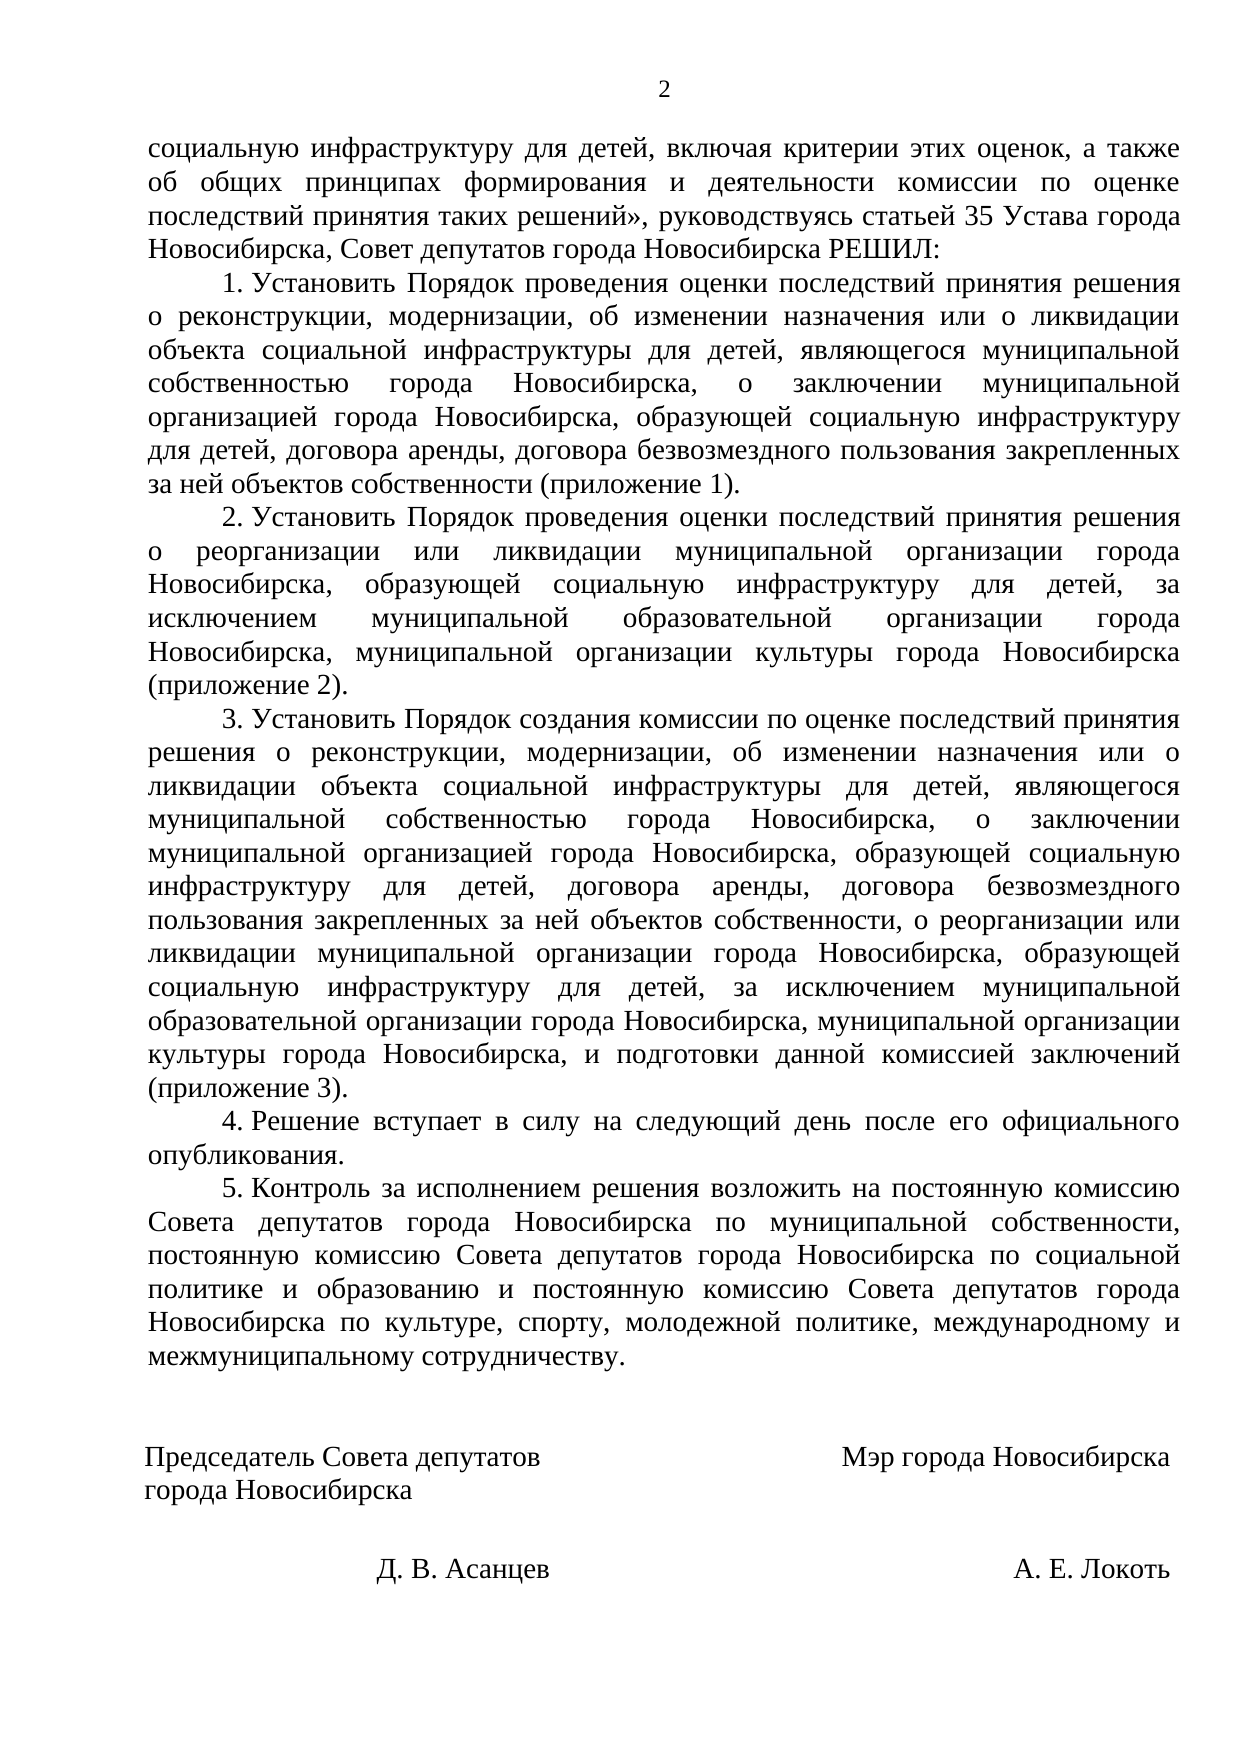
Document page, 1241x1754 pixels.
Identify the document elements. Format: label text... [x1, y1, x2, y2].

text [148, 131, 1181, 265]
text 2. Установить Порядок проведения оценки последствий принятия решения о реорганизации или ликвидации муниципальной организации города Новосибирска, образующей социальную инфраструктуру для детей, за исключением муниципальной образовательной организации города Новосибирска, муниципальной организации культуры города Новосибирска (приложение 2). [148, 499, 1181, 701]
text 5. Контроль за исполнением решения возложить на постоянную комиссию Совета депутатов города Новосибирска по муниципальной собственности, постоянную комиссию Совета депутатов города Новосибирска по социальной политике и образованию и постоянную комиссию Совета депутатов города Новосибирска по культуре, спорту, молодежной политике, международному и межмуниципальному сотрудничеству. [148, 1170, 1181, 1372]
table_header Председатель Совета депутатов города Новосибирска Д. В. Асанцев [133, 1439, 561, 1591]
text 3. Установить Порядок создания комиссии по оценке последствий принятия решения о реконструкции, модернизации, об изменении назначения или о ликвидации объекта социальной инфраструктуры для детей, являющегося муниципальной собственностью города Новосибирска, о заключении муниципальной организацией города Новосибирска, образующей социальную инфраструктуру для детей, договора аренды, договора безвозмездного пользования закрепленных за ней объектов собственности, о реорганизации или ликвидации муниципальной организации города Новосибирска, образующей социальную инфраструктуру для детей, за исключением муниципальной образовательной организации города Новосибирска, муниципальной организации культуры города Новосибирска, и подготовки данной комиссией заключений (приложение 3). [148, 701, 1181, 1103]
text 1. Установить Порядок проведения оценки последствий принятия решения о реконструкции, модернизации, об изменении назначения или о ликвидации объекта социальной инфраструктуры для детей, являющегося муниципальной собственностью города Новосибирска, о заключении муниципальной организацией города Новосибирска, образующей социальную инфраструктуру для детей, договора аренды, договора безвозмездного пользования закрепленных за ней объектов собственности (приложение 1). [148, 265, 1181, 499]
text 4. Решение вступает в силу на следующий день после его официального опубликования. [148, 1103, 1181, 1170]
table_header Мэр города Новосибирска А. Е. Локоть [561, 1439, 1181, 1591]
